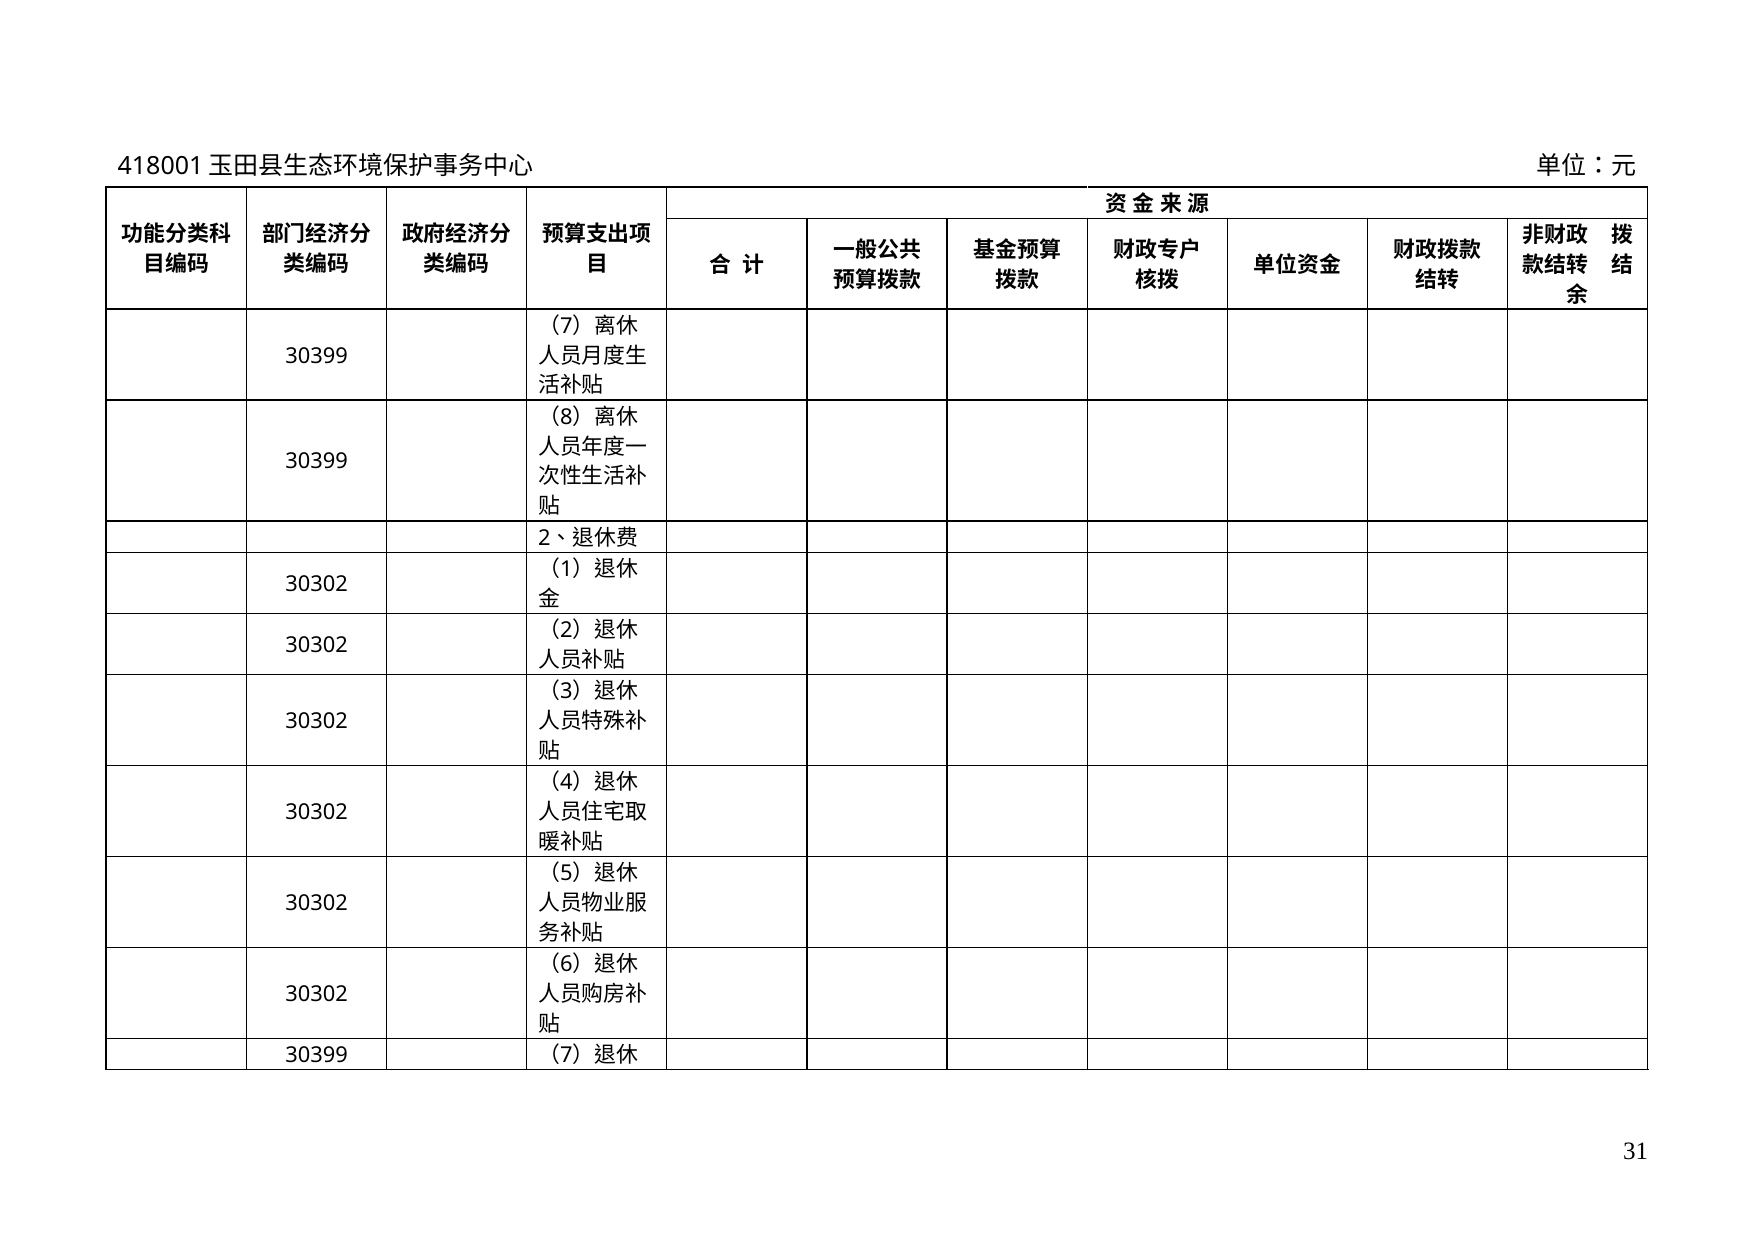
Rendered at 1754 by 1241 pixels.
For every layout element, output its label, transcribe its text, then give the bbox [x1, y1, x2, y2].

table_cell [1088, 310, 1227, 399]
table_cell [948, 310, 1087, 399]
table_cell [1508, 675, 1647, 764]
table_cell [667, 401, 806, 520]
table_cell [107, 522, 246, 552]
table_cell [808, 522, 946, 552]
table_cell 合 计 [667, 219, 806, 308]
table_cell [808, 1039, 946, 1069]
table_cell 部门经济分类编码 [247, 188, 386, 308]
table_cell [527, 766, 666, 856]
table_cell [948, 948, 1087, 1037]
table_cell 一般公共 预算拨款 [808, 219, 946, 308]
table_cell 功能分类科目编码 [107, 188, 246, 308]
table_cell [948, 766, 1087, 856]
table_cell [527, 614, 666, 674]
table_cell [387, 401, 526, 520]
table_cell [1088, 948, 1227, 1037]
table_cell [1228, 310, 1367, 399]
table_header 418001玉田县生态环境保护事务中心 [107, 143, 1087, 186]
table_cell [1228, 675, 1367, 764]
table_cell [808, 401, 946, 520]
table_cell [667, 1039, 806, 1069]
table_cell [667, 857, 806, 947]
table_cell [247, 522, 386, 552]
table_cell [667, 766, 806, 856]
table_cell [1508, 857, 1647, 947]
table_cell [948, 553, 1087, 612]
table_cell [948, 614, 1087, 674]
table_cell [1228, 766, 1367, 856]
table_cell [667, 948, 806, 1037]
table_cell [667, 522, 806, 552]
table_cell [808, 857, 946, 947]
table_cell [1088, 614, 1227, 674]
table_cell 财政专户 核拨 [1088, 219, 1227, 308]
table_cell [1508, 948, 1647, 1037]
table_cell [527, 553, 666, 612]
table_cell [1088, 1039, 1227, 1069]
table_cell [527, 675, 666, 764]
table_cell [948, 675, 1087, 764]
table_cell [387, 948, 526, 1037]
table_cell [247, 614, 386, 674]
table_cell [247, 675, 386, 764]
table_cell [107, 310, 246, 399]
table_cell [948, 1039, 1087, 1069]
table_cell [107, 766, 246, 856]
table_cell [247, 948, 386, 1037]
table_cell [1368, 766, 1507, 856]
table_cell 单位资金 [1228, 219, 1367, 308]
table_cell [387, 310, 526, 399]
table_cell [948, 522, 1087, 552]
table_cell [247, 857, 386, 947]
table_cell 财政拨款 结转 [1368, 219, 1507, 308]
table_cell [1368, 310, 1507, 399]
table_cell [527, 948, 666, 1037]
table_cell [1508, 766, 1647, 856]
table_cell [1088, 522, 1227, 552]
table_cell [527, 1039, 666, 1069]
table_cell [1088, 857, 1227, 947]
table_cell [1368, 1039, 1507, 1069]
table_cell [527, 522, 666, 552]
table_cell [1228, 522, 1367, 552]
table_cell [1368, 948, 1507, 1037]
table_cell 政府经济分类编码 [387, 188, 526, 308]
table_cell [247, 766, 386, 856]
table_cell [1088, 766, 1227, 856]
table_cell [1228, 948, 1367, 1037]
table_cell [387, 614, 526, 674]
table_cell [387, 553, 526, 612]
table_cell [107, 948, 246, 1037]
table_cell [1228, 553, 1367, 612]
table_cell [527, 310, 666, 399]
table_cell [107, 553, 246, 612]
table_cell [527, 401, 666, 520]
table_cell 资 金 来 源 [667, 188, 1647, 217]
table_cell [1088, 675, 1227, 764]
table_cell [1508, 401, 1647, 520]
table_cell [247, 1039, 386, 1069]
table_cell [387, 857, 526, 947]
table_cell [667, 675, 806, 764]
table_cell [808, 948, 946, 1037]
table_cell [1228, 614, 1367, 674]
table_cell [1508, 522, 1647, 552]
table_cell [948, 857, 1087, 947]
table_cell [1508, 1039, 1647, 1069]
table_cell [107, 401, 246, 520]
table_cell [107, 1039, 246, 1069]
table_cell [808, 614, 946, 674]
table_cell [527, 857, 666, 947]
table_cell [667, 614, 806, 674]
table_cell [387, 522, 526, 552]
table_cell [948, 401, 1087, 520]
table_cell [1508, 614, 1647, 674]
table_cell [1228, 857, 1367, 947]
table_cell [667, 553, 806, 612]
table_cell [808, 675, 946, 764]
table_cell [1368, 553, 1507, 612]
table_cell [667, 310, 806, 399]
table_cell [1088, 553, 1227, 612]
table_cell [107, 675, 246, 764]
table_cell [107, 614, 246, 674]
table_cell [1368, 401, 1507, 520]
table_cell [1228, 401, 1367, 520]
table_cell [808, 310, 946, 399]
table_cell 非财政 拨款结转 结余 [1508, 219, 1647, 308]
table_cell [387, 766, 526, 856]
table_cell 基金预算 拨款 [948, 219, 1087, 308]
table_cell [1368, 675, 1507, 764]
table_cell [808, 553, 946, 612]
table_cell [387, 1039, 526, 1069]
table_cell 预算支出项目 [527, 188, 666, 308]
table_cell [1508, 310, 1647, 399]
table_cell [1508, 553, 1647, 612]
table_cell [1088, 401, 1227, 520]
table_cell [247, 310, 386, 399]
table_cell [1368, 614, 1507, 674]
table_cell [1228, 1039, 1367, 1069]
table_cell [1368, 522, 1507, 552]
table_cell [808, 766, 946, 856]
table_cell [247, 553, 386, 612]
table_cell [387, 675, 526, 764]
table_header 单位：元 [1088, 143, 1647, 186]
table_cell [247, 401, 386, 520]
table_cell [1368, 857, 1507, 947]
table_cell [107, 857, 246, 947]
